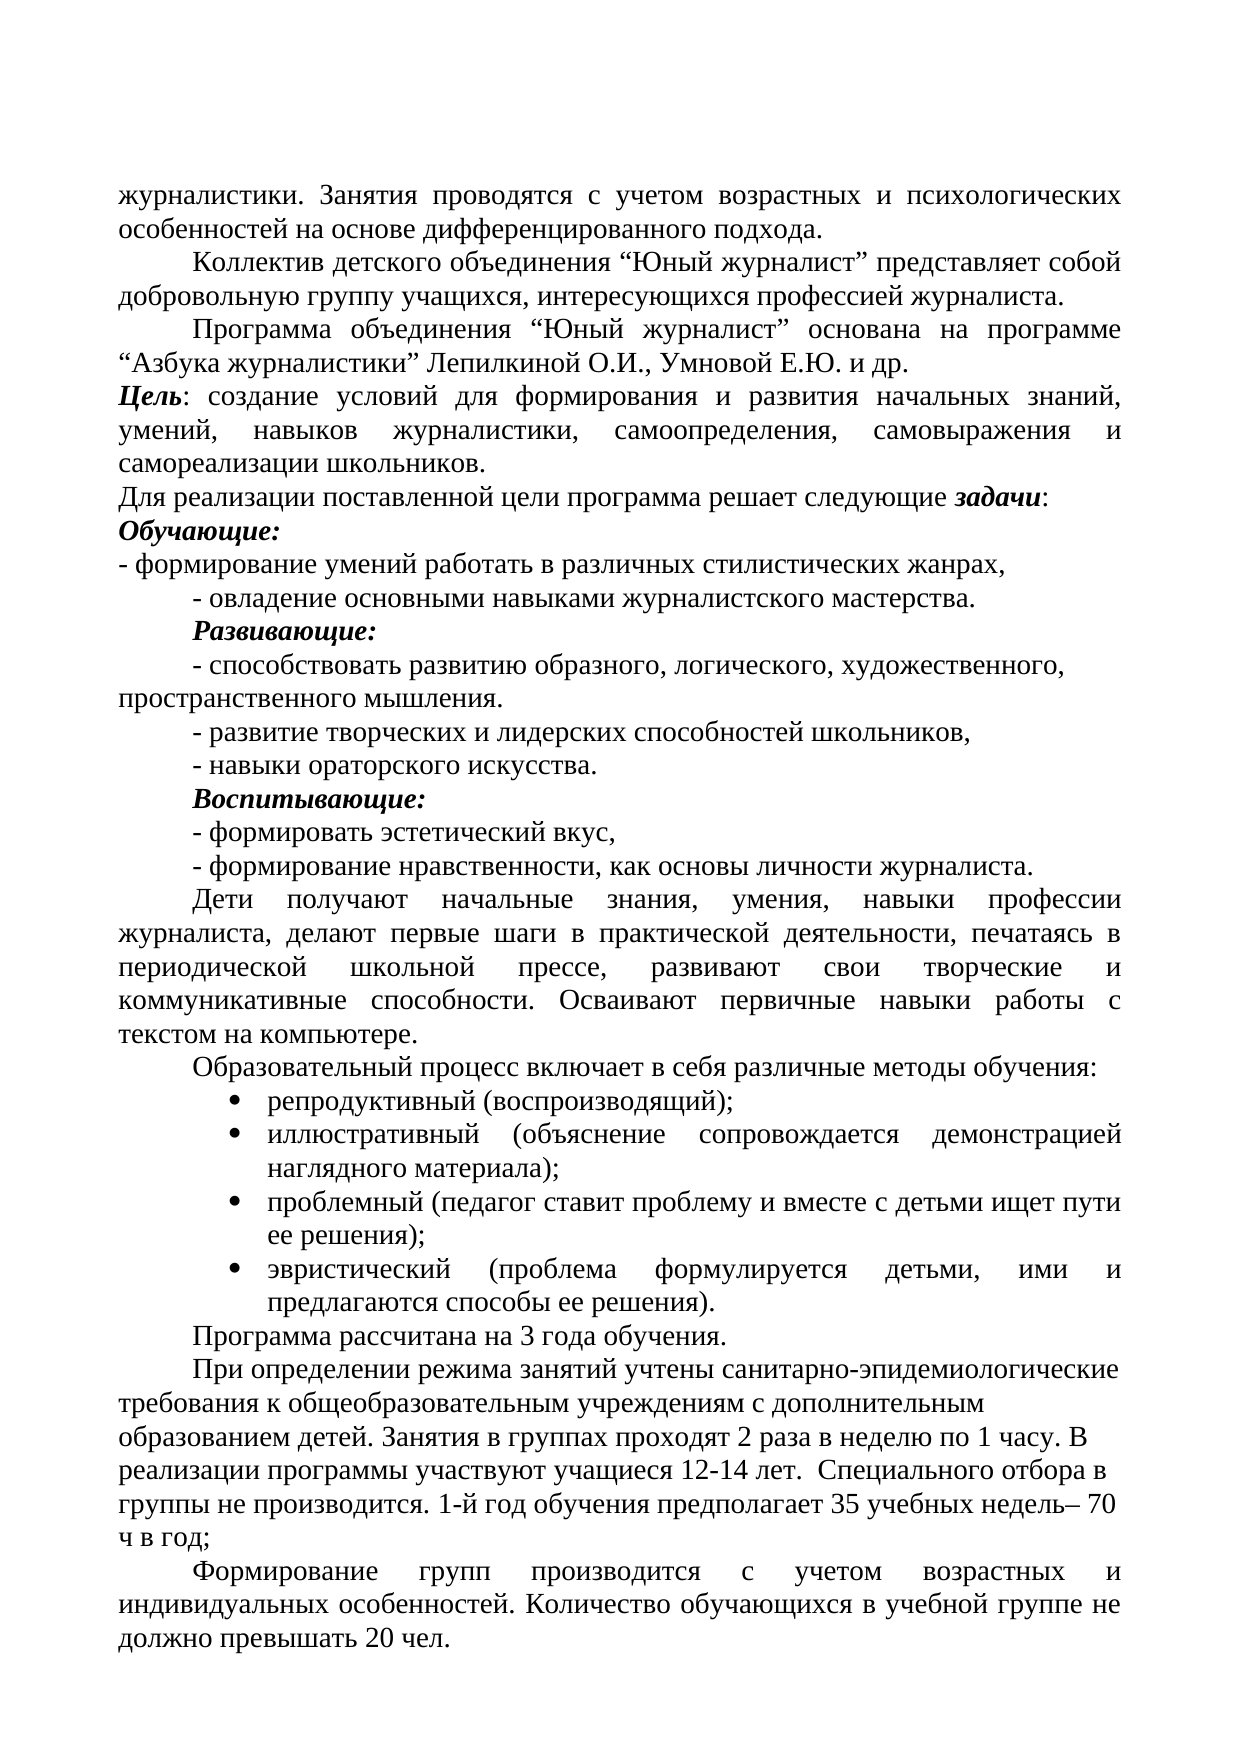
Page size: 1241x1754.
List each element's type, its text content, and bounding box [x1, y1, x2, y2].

text - формировать эстетический вкус, [118, 814, 1122, 848]
text Образовательный процесс включает в себя различные методы обучения: [118, 1049, 1122, 1083]
text Формирование групп производится с учетом возрастных и индивидуальных особенностей. Количество обучающихся в учебной группе не должно превышать 20 чел. [118, 1553, 1122, 1653]
text При определении режима занятий учтены санитарно-эпидемиологические требования к общеобразовательным учреждениям с дополнительным образованием детей. Занятия в группах проходят 2 раза в неделю по 1 часу. В реализации программы участвуют учащиеся 12-14 лет. Специального отбора в группы не производится. 1-й год обучения предполагает 35 учебных недель– 70 ч в год; [118, 1352, 1122, 1553]
text Программа рассчитана на 3 года обучения. [118, 1318, 1122, 1352]
list репродуктивный (воспроизводящий); [229, 1083, 1122, 1116]
text - способствовать развитию образного, логического, художественного, пространственного мышления. [118, 647, 1122, 714]
text Развивающие: [118, 613, 1122, 647]
list проблемный (педагог ставит проблему и вместе с детьми ищет пути ее решения); [229, 1184, 1122, 1251]
text - развитие творческих и лидерских способностей школьников, [118, 714, 1122, 747]
text Для реализации поставленной цели программа решает следующие задачи: [118, 479, 1122, 513]
list иллюстративный (объяснение сопровождается демонстрацией наглядного материала); [229, 1116, 1122, 1184]
text Воспитывающие: [118, 781, 1122, 814]
text - овладение основными навыками журналистского мастерства. [118, 580, 1122, 613]
text Цель: создание условий для формирования и развития начальных знаний, умений, навыков журналистики, самоопределения, самовыражения и самореализации школьников. [118, 378, 1122, 479]
text Дети получают начальные знания, умения, навыки профессии журналиста, делают первые шаги в практической деятельности, печатаясь в периодической школьной прессе, развивают свои творческие и коммуникативные способности. Осваивают первичные навыки работы с текстом на компьютере. [118, 882, 1122, 1049]
text - формирование нравственности, как основы личности журналиста. [118, 848, 1122, 882]
text Обучающие: [118, 513, 1122, 546]
text - навыки ораторского искусства. [118, 747, 1122, 781]
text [118, 177, 1122, 244]
text Программа объединения “Юный журналист” основана на программе “Азбука журналистики” Лепилкиной О.И., Умновой Е.Ю. и др. [118, 311, 1122, 378]
text - формирование умений работать в различных стилистических жанрах, [118, 546, 1122, 580]
text Коллектив детского объединения “Юный журналист” представляет собой добровольную группу учащихся, интересующихся профессией журналиста. [118, 244, 1122, 311]
list эвристический (проблема формулируется детьми, ими и предлагаются способы ее решения). [229, 1251, 1122, 1318]
